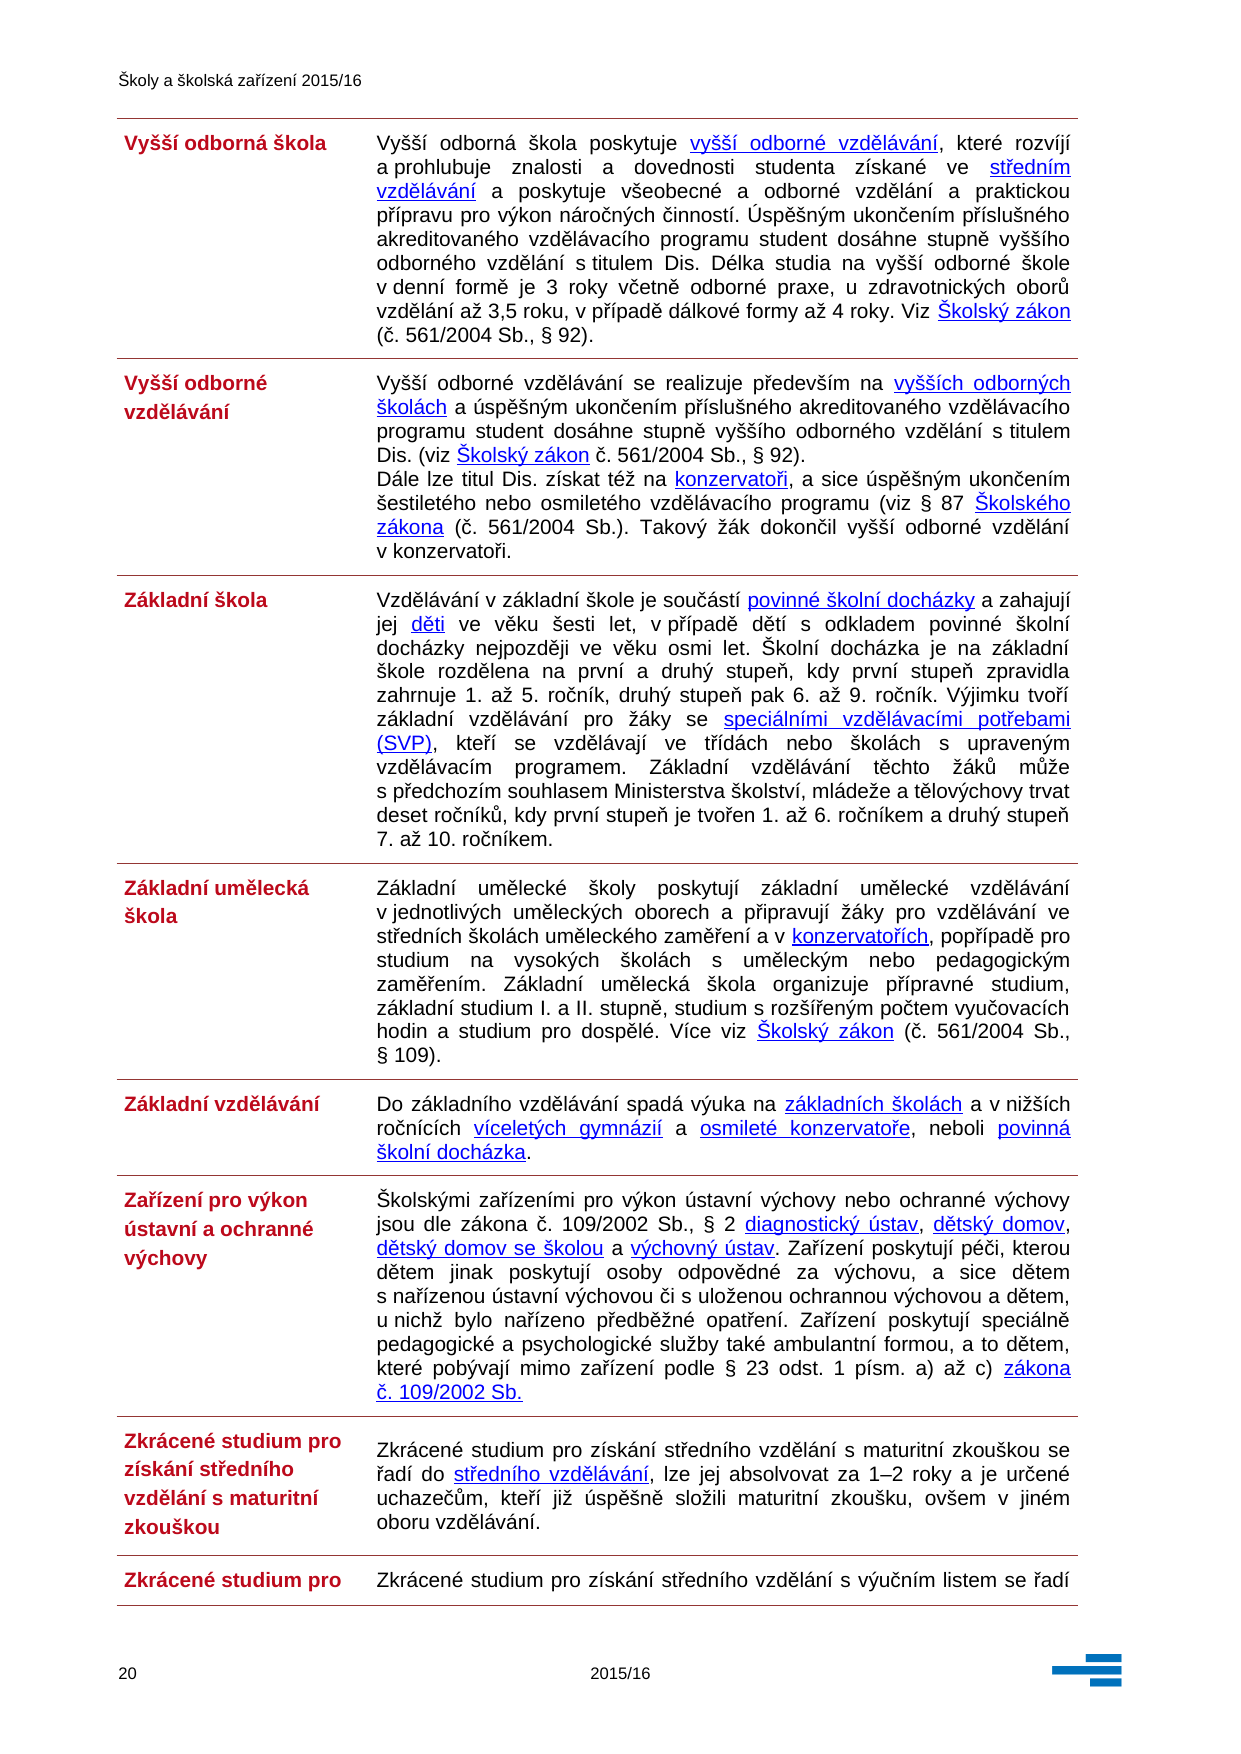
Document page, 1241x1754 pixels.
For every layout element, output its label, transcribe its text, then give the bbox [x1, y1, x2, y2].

table_cell Zařízení pro výkon ústavní a ochranné výchovy [117, 1176, 369, 1416]
table_cell Vyšší odborná škola poskytuje vyšší odborné vzdělávání, které rozvíjí a prohlubuje znalosti a dovednosti studenta získané ve středním vzdělávání a poskytuje všeobecné a odborné vzdělání a praktickou přípravu pro výkon náročných činností. Úspěšným ukončením příslušného akreditovaného vzdělávacího programu student dosáhne stupně vyššího odborného vzdělání s titulem Dis. Délka studia na vyšší odborné škole v denní formě je 3 roky včetně odborné praxe, u zdravotnických oborů vzdělání až 3,5 roku, v případě dálkové formy až 4 roky. Viz Školský zákon (č. 561/2004 Sb., § 92). [369, 119, 1078, 358]
table_cell Základní umělecké školy poskytují základní umělecké vzdělávání v jednotlivých uměleckých oborech a připravují žáky pro vzdělávání ve středních školách uměleckého zaměření a v konzervatořích, popřípadě pro studium na vysokých školách s uměleckým nebo pedagogickým zaměřením. Základní umělecká škola organizuje přípravné studium, základní studium I. a II. stupně, studium s rozšířeným počtem vyučovacích hodin a studium pro dospělé. Více viz Školský zákon (č. 561/2004 Sb., § 109). [369, 864, 1078, 1079]
table_cell Základní umělecká škola [117, 864, 369, 1079]
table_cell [117, 1556, 369, 1605]
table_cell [369, 1556, 1078, 1605]
table_cell Zkrácené studium pro získání středního vzdělání s maturitní zkouškou [117, 1417, 369, 1555]
table_cell Základní vzdělávání [117, 1080, 369, 1175]
table_cell Vyšší odborná škola [117, 119, 369, 358]
table_cell Do základního vzdělávání spadá výuka na základních školách a v nižších ročnících víceletých gymnázií a osmileté konzervatoře, neboli povinná školní docházka. [369, 1080, 1078, 1175]
picture [1051, 1653, 1122, 1687]
table_cell Vzdělávání v základní škole je součástí povinné školní docházky a zahajují jej děti ve věku šesti let, v případě dětí s odkladem povinné školní docházky nejpozději ve věku osmi let. Školní docházka je na základní škole rozdělena na první a druhý stupeň, kdy první stupeň zpravidla zahrnuje 1. až 5. ročník, druhý stupeň pak 6. až 9. ročník. Výjimku tvoří základní vzdělávání pro žáky se speciálními vzdělávacími potřebami (SVP), kteří se vzdělávají ve třídách nebo školách s upraveným vzdělávacím programem. Základní vzdělávání těchto žáků může s předchozím souhlasem Ministerstva školství, mládeže a tělovýchovy trvat deset ročníků, kdy první stupeň je tvořen 1. až 6. ročníkem a druhý stupeň 7. až 10. ročníkem. [369, 576, 1078, 863]
table_cell Školskými zařízeními pro výkon ústavní výchovy nebo ochranné výchovy jsou dle zákona č. 109/2002 Sb., § 2 diagnostický ústav, dětský domov, dětský domov se školou a výchovný ústav. Zařízení poskytují péči, kterou dětem jinak poskytují osoby odpovědné za výchovu, a sice dětem s nařízenou ústavní výchovou či s uloženou ochrannou výchovou a dětem, u nichž bylo nařízeno předběžné opatření. Zařízení poskytují speciálně pedagogické a psychologické služby také ambulantní formou, a to dětem, které pobývají mimo zařízení podle § 23 odst. 1 písm. a) až c) zákona č. 109/2002 Sb. [369, 1176, 1078, 1416]
table_cell Zkrácené studium pro získání středního vzdělání s maturitní zkouškou se řadí do středního vzdělávání, lze jej absolvovat za 1–2 roky a je určené uchazečům, kteří již úspěšně složili maturitní zkoušku, ovšem v jiném oboru vzdělávání. [369, 1417, 1078, 1555]
table_cell Základní škola [117, 576, 369, 863]
table_cell Vyšší odborné vzdělávání se realizuje především na vyšších odborných školách a úspěšným ukončením příslušného akreditovaného vzdělávacího programu student dosáhne stupně vyššího odborného vzdělání s titulem Dis. (viz Školský zákon č. 561/2004 Sb., § 92). Dále lze titul Dis. získat též na konzervatoři, a sice úspěšným ukončením šestiletého nebo osmiletého vzdělávacího programu (viz § 87 Školského zákona (č. 561/2004 Sb.). Takový žák dokončil vyšší odborné vzdělání v konzervatoři. [369, 359, 1078, 574]
table_cell Vyšší odborné vzdělávání [117, 359, 369, 574]
